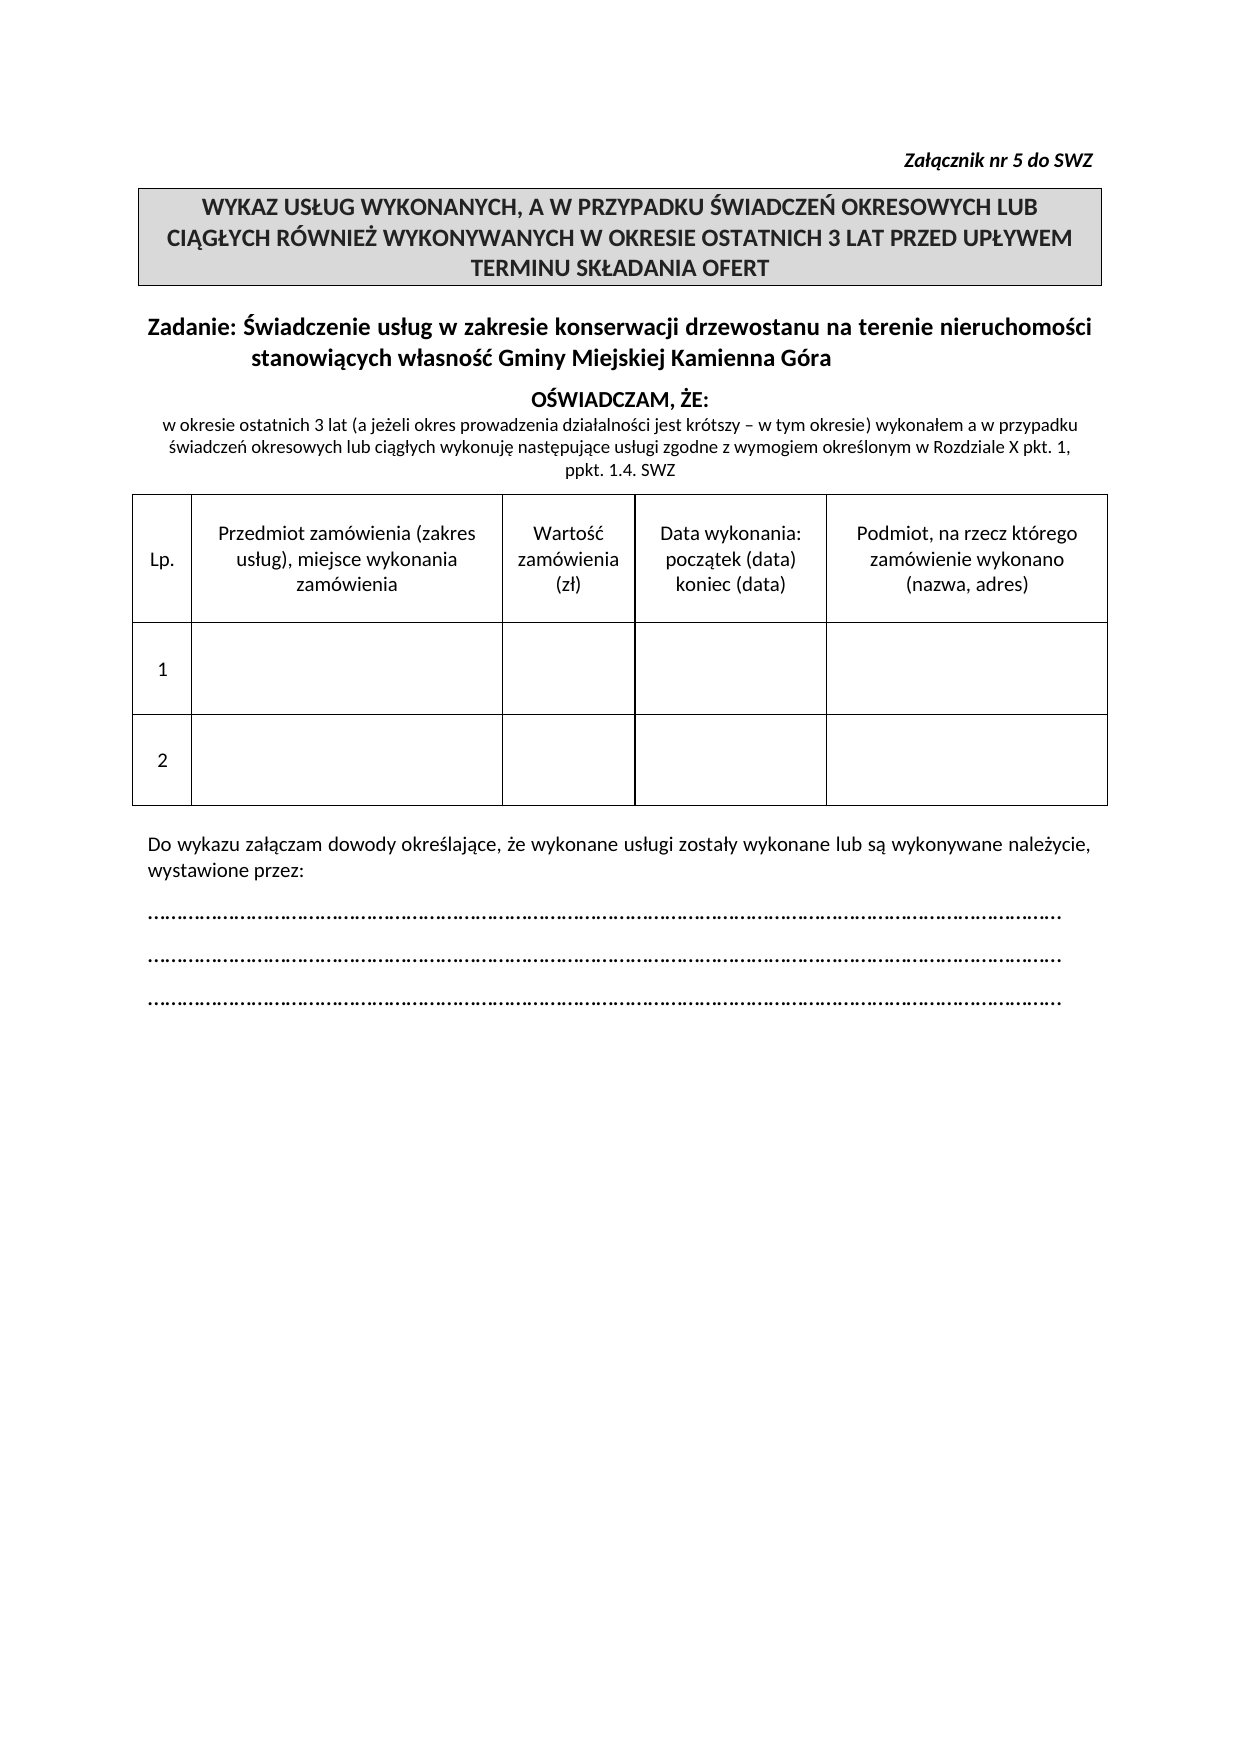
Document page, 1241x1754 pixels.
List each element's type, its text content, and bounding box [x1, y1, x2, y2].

text OŚWIADCZAM, ŻE: [148, 385, 1093, 413]
text w okresie ostatnich 3 lat (a jeżeli okres prowadzenia działalności jest krótszy – w tym okresie) wykonałem a w przypadku świadczeń okresowych lub ciągłych wykonuję następujące usługi zgodne z wymogiem określonym w Rozdziale X pkt. 1, ppkt. 1.4. SWZ [148, 413, 1093, 481]
table_header Wartość zamówienia (zł) [503, 495, 634, 622]
table_cell [503, 623, 634, 714]
text Zadanie: Świadczenie usług w zakresie konserwacji drzewostanu na terenie nieruchomości stanowiących własność Gminy Miejskiej Kamienna Góra [148, 311, 1093, 372]
text …………………………………………………………………………………………………………………………………………… [148, 938, 1093, 968]
table_cell 1 [133, 623, 191, 714]
table_cell [192, 623, 502, 714]
table_header Podmiot, na rzecz którego zamówienie wykonano (nazwa, adres) [827, 495, 1107, 622]
table_header Lp. [133, 495, 191, 622]
text Załącznik nr 5 do SWZ [148, 148, 1093, 173]
table_cell [636, 715, 826, 805]
text …………………………………………………………………………………………………………………………………………… [148, 895, 1093, 925]
table_cell [636, 623, 826, 714]
table_cell [827, 715, 1107, 805]
table_header Data wykonania: początek (data) koniec (data) [636, 495, 826, 622]
table_cell [192, 715, 502, 805]
table_cell [827, 623, 1107, 714]
table_cell 2 [133, 715, 191, 805]
text …………………………………………………………………………………………………………………………………………… [148, 981, 1093, 1011]
text WYKAZ USŁUG WYKONANYCH, A W PRZYPADKU ŚWIADCZEŃ OKRESOWYCH LUB CIĄGŁYCH RÓWNIEŻ WYKONYWANYCH W OKRESIE OSTATNICH 3 LAT PRZED UPŁYWEM TERMINU SKŁADANIA OFERT [139, 189, 1101, 285]
table_cell [503, 715, 634, 805]
table_header Przedmiot zamówienia (zakres usług), miejsce wykonania zamówienia [192, 495, 502, 622]
text Do wykazu załączam dowody określające, że wykonane usługi zostały wykonane lub są wykonywane należycie, wystawione przez: [148, 831, 1093, 882]
